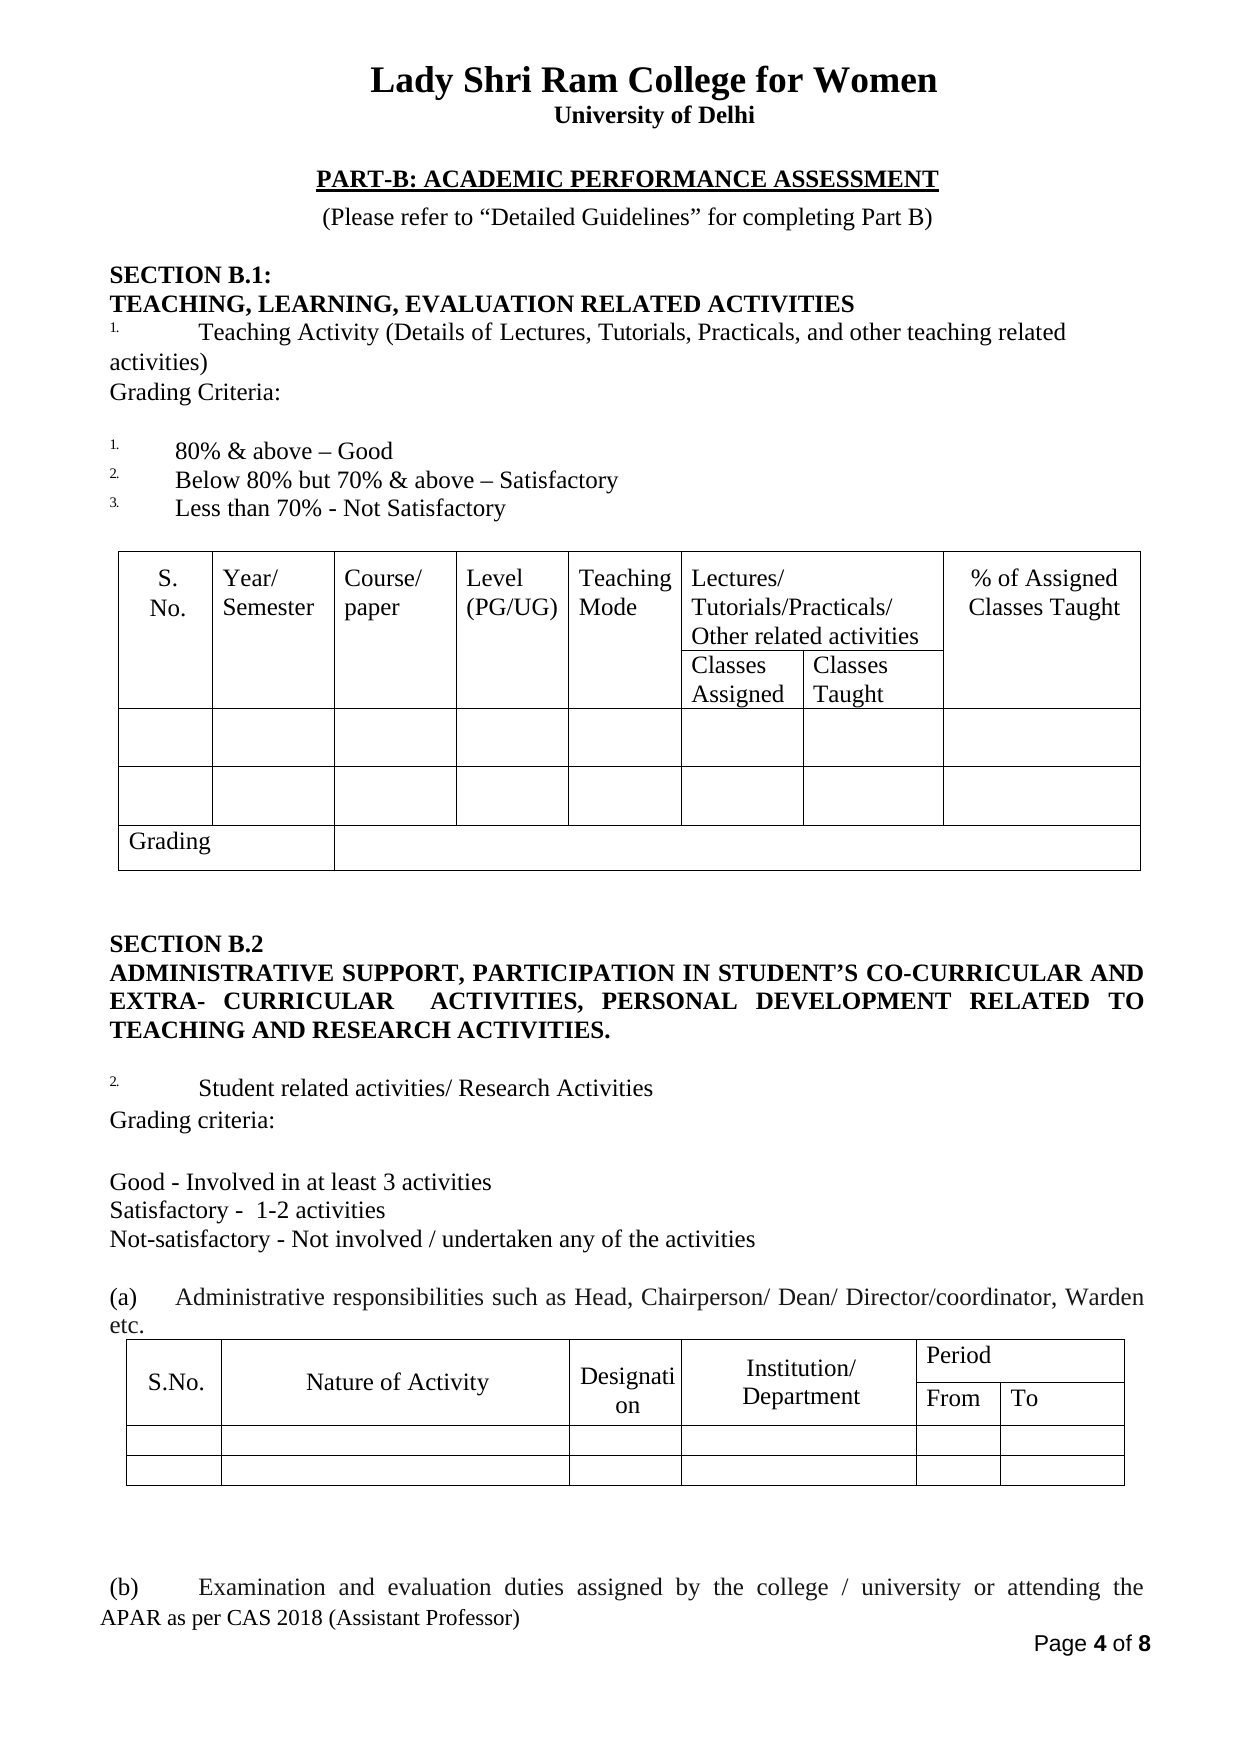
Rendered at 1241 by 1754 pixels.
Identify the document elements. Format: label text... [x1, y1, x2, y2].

table_cell From [917, 1383, 1000, 1425]
table_cell [569, 767, 681, 825]
table_header S. No. [119, 552, 212, 708]
table_cell Classes Assigned [682, 651, 803, 708]
table_cell [335, 709, 456, 766]
table_cell [682, 767, 803, 825]
table_header Lectures/ Tutorials/Practicals/ Other related activities [682, 552, 943, 650]
text Not-satisfactory - Not involved / undertaken any of the activities [109, 1224, 1145, 1253]
table_cell Grading [119, 826, 334, 870]
text Satisfactory - 1-2 activities [109, 1195, 1145, 1224]
table_cell [457, 709, 568, 766]
table_cell [222, 1456, 569, 1484]
table_cell [119, 767, 212, 825]
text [109, 1572, 1145, 1601]
list Grading criteria: [109, 1105, 1145, 1134]
table_header Level (PG/UG) [457, 552, 568, 708]
table_cell [570, 1456, 681, 1484]
table_cell [1001, 1456, 1124, 1484]
text (Please refer to “Detailed Guidelines” for completing Part B) [109, 202, 1145, 231]
table_cell [569, 709, 681, 766]
table_header Designation [570, 1340, 681, 1425]
table_cell [335, 767, 456, 825]
table_cell [213, 709, 334, 766]
table_cell [682, 709, 803, 766]
table_cell [457, 767, 568, 825]
table_header Course/ paper [335, 552, 456, 708]
table_header Teaching Mode [569, 552, 681, 708]
table_header % of Assigned Classes Taught [944, 552, 1140, 708]
table_header Year/ Semester [213, 552, 334, 708]
table_header Institution/Department [682, 1340, 916, 1425]
table_cell [222, 1426, 569, 1455]
text ADMINISTRATIVE SUPPORT, PARTICIPATION IN STUDENT’S CO-CURRICULAR AND EXTRA- CURRICULAR ACTIVITIES, PERSONAL DEVELOPMENT RELATED TO TEACHING AND RESEARCH ACTIVITIES. [109, 958, 1145, 1044]
table_cell [917, 1426, 1000, 1455]
table_cell [1001, 1426, 1124, 1455]
table_cell [119, 709, 212, 766]
text SECTION B.1: [109, 260, 1145, 289]
table_cell [944, 709, 1140, 766]
list 80% & above – Good [109, 436, 1145, 465]
table_cell [570, 1426, 681, 1455]
table_cell [682, 1426, 916, 1455]
text TEACHING, LEARNING, EVALUATION RELATED ACTIVITIES [109, 289, 1145, 317]
table_cell [127, 1456, 221, 1484]
list Less than 70% - Not Satisfactory [109, 493, 1145, 522]
table_header Nature of Activity [222, 1340, 569, 1425]
table_cell Classes Taught [804, 651, 943, 708]
table_cell [213, 767, 334, 825]
table_cell [804, 709, 943, 766]
table_cell [944, 767, 1140, 825]
table_header S.No. [127, 1340, 221, 1425]
text SECTION B.2 [109, 929, 1145, 958]
table_cell [682, 1456, 916, 1484]
text Good - Involved in at least 3 activities [109, 1167, 1145, 1195]
table_cell To [1001, 1383, 1124, 1425]
table_header Period [917, 1340, 1124, 1382]
text (a) Administrative responsibilities such as Head, Chairperson/ Dean/ Director/coordinator, Warden etc. [109, 1282, 1145, 1339]
list Teaching Activity (Details of Lectures, Tutorials, Practicals, and other teaching related activities) [109, 317, 1145, 377]
table_cell [917, 1456, 1000, 1484]
table_cell [127, 1426, 221, 1455]
list Student related activities/ Research Activities [109, 1073, 1145, 1102]
list Grading Criteria: [109, 377, 1145, 407]
table_cell [335, 826, 1140, 870]
list Below 80% but 70% & above – Satisfactory [109, 465, 1145, 493]
table_cell [804, 767, 943, 825]
subtitle PART-B: ACADEMIC PERFORMANCE ASSESSMENT [109, 164, 1145, 193]
